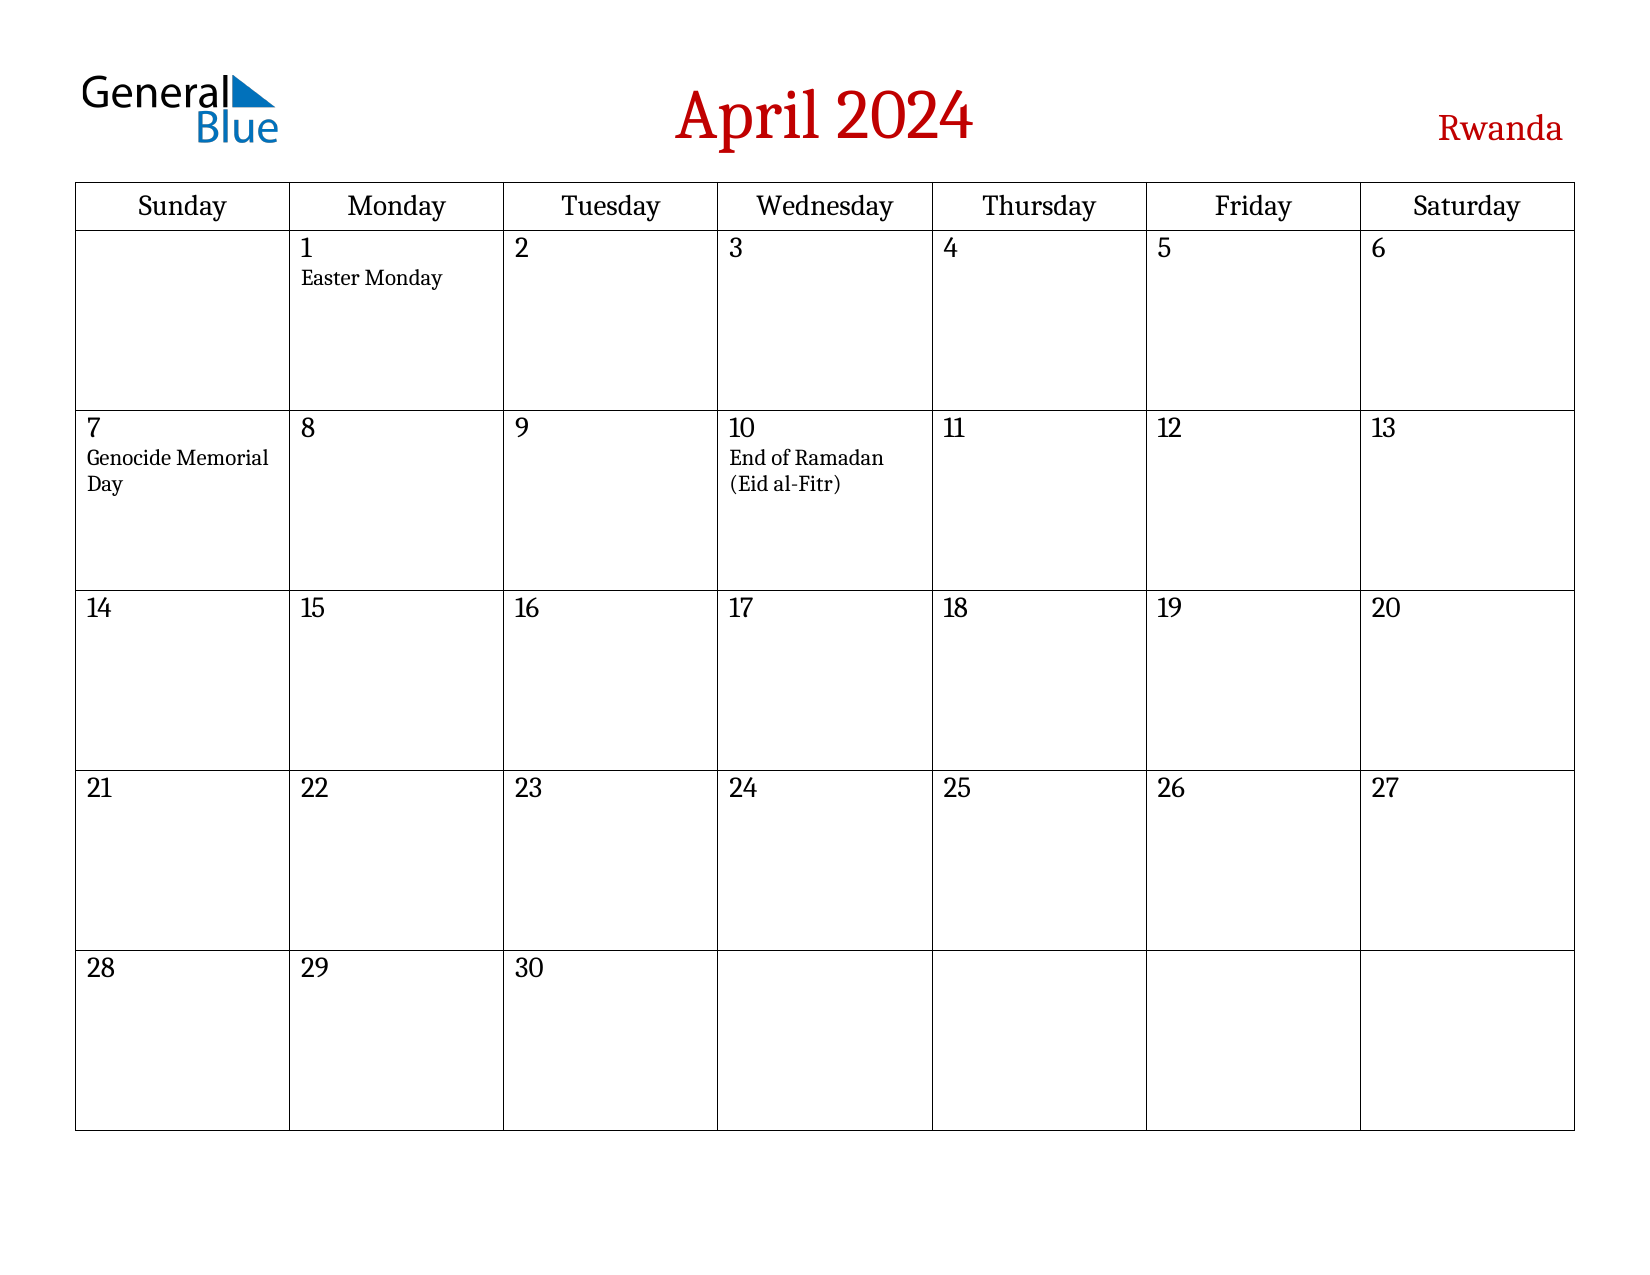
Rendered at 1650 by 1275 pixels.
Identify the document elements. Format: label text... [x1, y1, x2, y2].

table_cell [1361, 445, 1574, 590]
table_header [76, 75, 503, 182]
table_cell 15 [290, 591, 503, 625]
table_cell 2 [504, 231, 717, 264]
table_cell [718, 985, 932, 1130]
table_cell [504, 265, 717, 410]
table_cell [718, 265, 932, 410]
table_cell [290, 985, 503, 1130]
table_cell 6 [1361, 231, 1574, 264]
table_cell [1147, 445, 1360, 590]
table_cell 16 [504, 591, 717, 625]
table_cell [1361, 265, 1574, 410]
table_cell Sunday [76, 183, 289, 230]
table_cell [76, 265, 289, 410]
table_cell [718, 951, 932, 985]
table_cell 23 [504, 771, 717, 805]
table_cell Monday [290, 183, 503, 230]
table_cell 5 [1147, 231, 1360, 264]
table_cell [933, 805, 1146, 950]
table_cell [1147, 985, 1360, 1130]
table_cell [504, 805, 717, 950]
table_cell 24 [718, 771, 932, 805]
table_cell [76, 985, 289, 1130]
table_header Rwanda [1146, 75, 1574, 182]
table_cell [933, 985, 1146, 1130]
table_cell Easter Monday [290, 265, 503, 410]
table_cell [504, 985, 717, 1130]
picture [82, 75, 278, 143]
table_cell 17 [718, 591, 932, 625]
table_cell [76, 805, 289, 950]
table_cell 30 [504, 951, 717, 985]
table_cell 1 [290, 231, 503, 264]
table_cell [1361, 805, 1574, 950]
table_cell [933, 445, 1146, 590]
table_cell [718, 625, 932, 770]
table_cell [76, 625, 289, 770]
table_cell 4 [933, 231, 1146, 264]
table_cell [504, 445, 717, 590]
table_cell [718, 805, 932, 950]
table_cell [1147, 951, 1360, 985]
table_cell 22 [290, 771, 503, 805]
table_cell [1147, 265, 1360, 410]
table_cell Friday [1147, 183, 1360, 230]
table_cell 12 [1147, 411, 1360, 444]
table_cell [1361, 951, 1574, 985]
table_cell [290, 445, 503, 590]
table_cell [504, 625, 717, 770]
table_cell Wednesday [718, 183, 932, 230]
table_cell 25 [933, 771, 1146, 805]
table_cell End of Ramadan (Eid al-Fitr) [718, 445, 932, 590]
table_cell 7 [76, 411, 289, 444]
table_cell [1147, 625, 1360, 770]
table_cell [1147, 805, 1360, 950]
table_cell [933, 625, 1146, 770]
table_cell 8 [290, 411, 503, 444]
table_cell Tuesday [504, 183, 717, 230]
table_cell [933, 951, 1146, 985]
table_cell Saturday [1361, 183, 1574, 230]
table_cell 19 [1147, 591, 1360, 625]
table_cell [76, 231, 289, 264]
table_cell 3 [718, 231, 932, 264]
table_cell 13 [1361, 411, 1574, 444]
table_cell [1361, 625, 1574, 770]
table_cell 26 [1147, 771, 1360, 805]
table_cell 9 [504, 411, 717, 444]
table_cell 20 [1361, 591, 1574, 625]
table_cell 28 [76, 951, 289, 985]
table_cell [933, 265, 1146, 410]
table_cell Genocide Memorial Day [76, 445, 289, 590]
table_cell 10 [718, 411, 932, 444]
table_cell 18 [933, 591, 1146, 625]
table_cell [290, 625, 503, 770]
table_header April 2024 [504, 75, 1146, 182]
table_cell 11 [933, 411, 1146, 444]
table_cell 29 [290, 951, 503, 985]
table_cell [290, 805, 503, 950]
table_cell Thursday [933, 183, 1146, 230]
table_cell 14 [76, 591, 289, 625]
table_cell 27 [1361, 771, 1574, 805]
table_cell [1361, 985, 1574, 1130]
table_cell 21 [76, 771, 289, 805]
